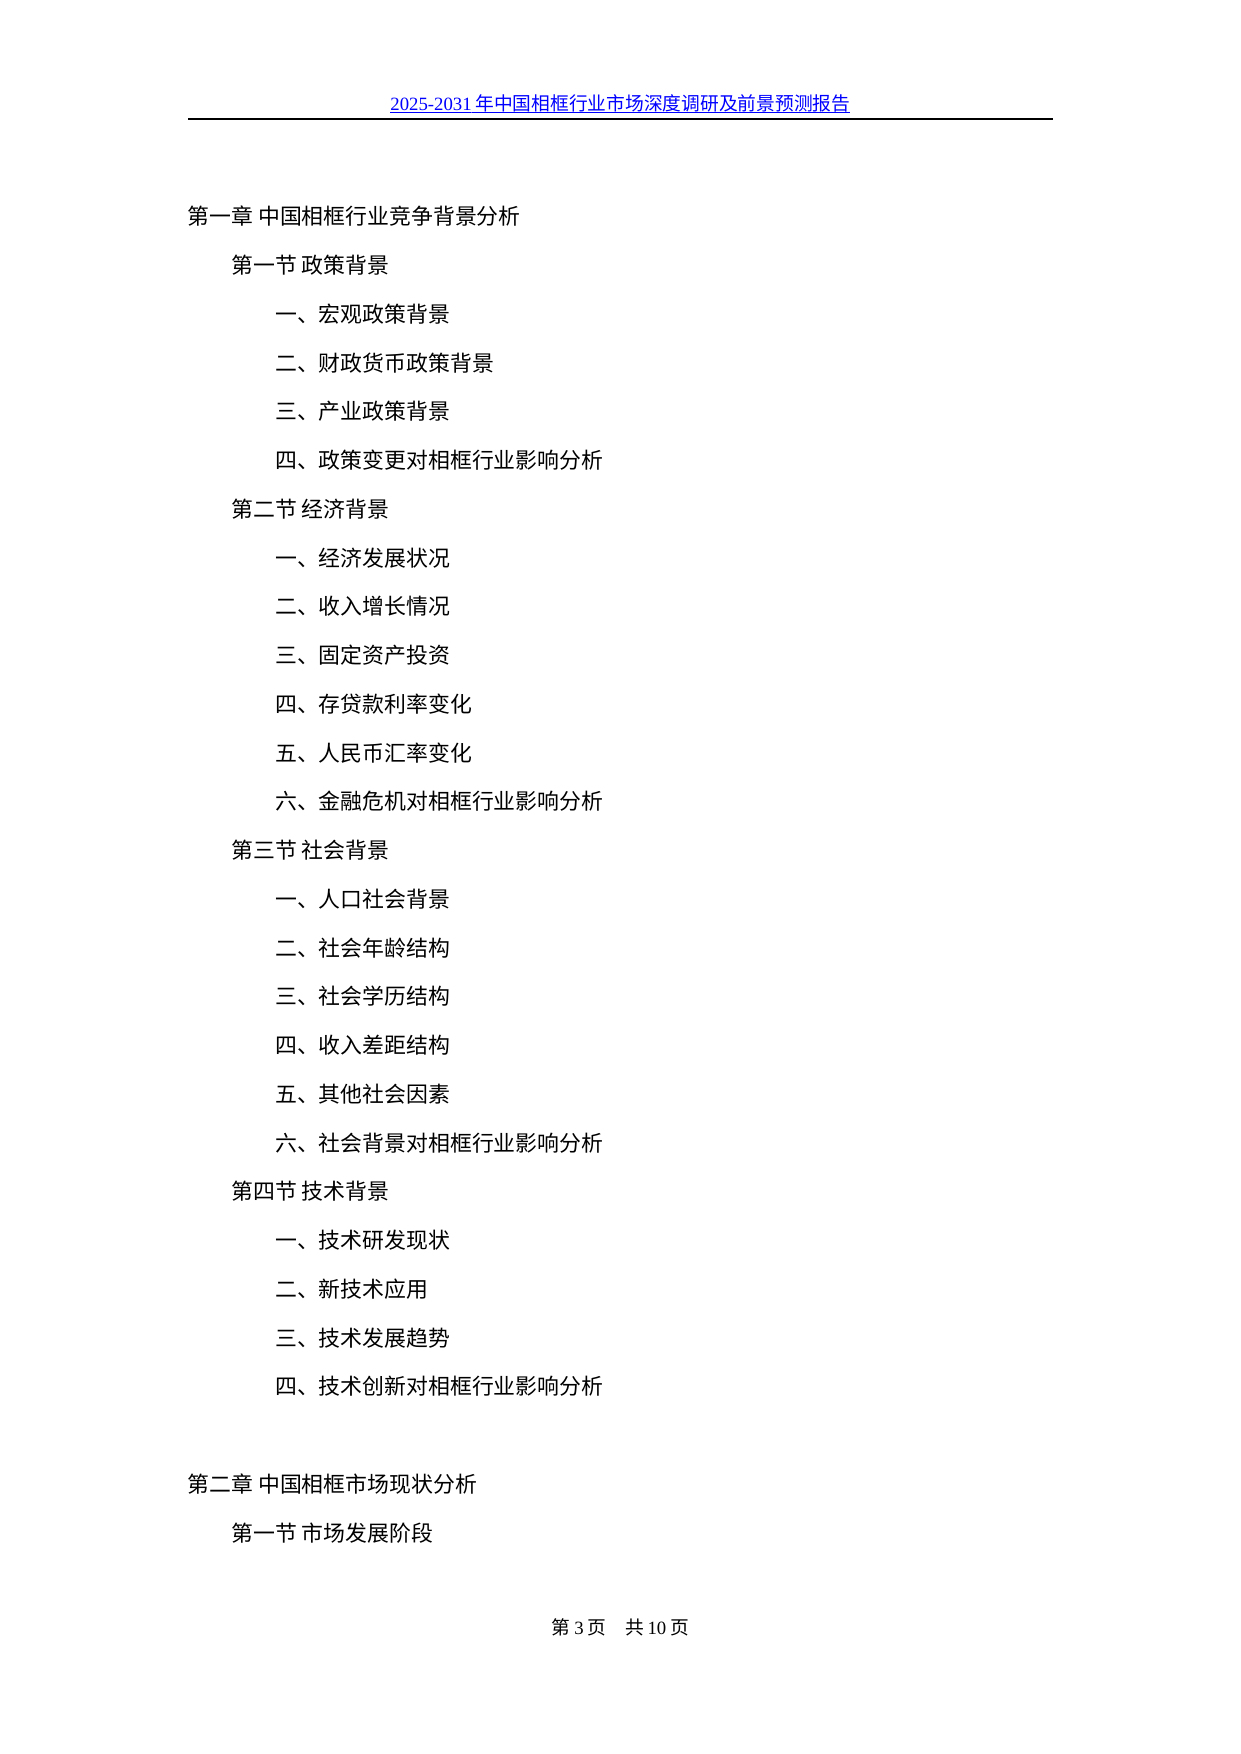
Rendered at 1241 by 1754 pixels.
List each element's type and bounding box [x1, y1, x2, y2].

text [187, 150, 1053, 1548]
